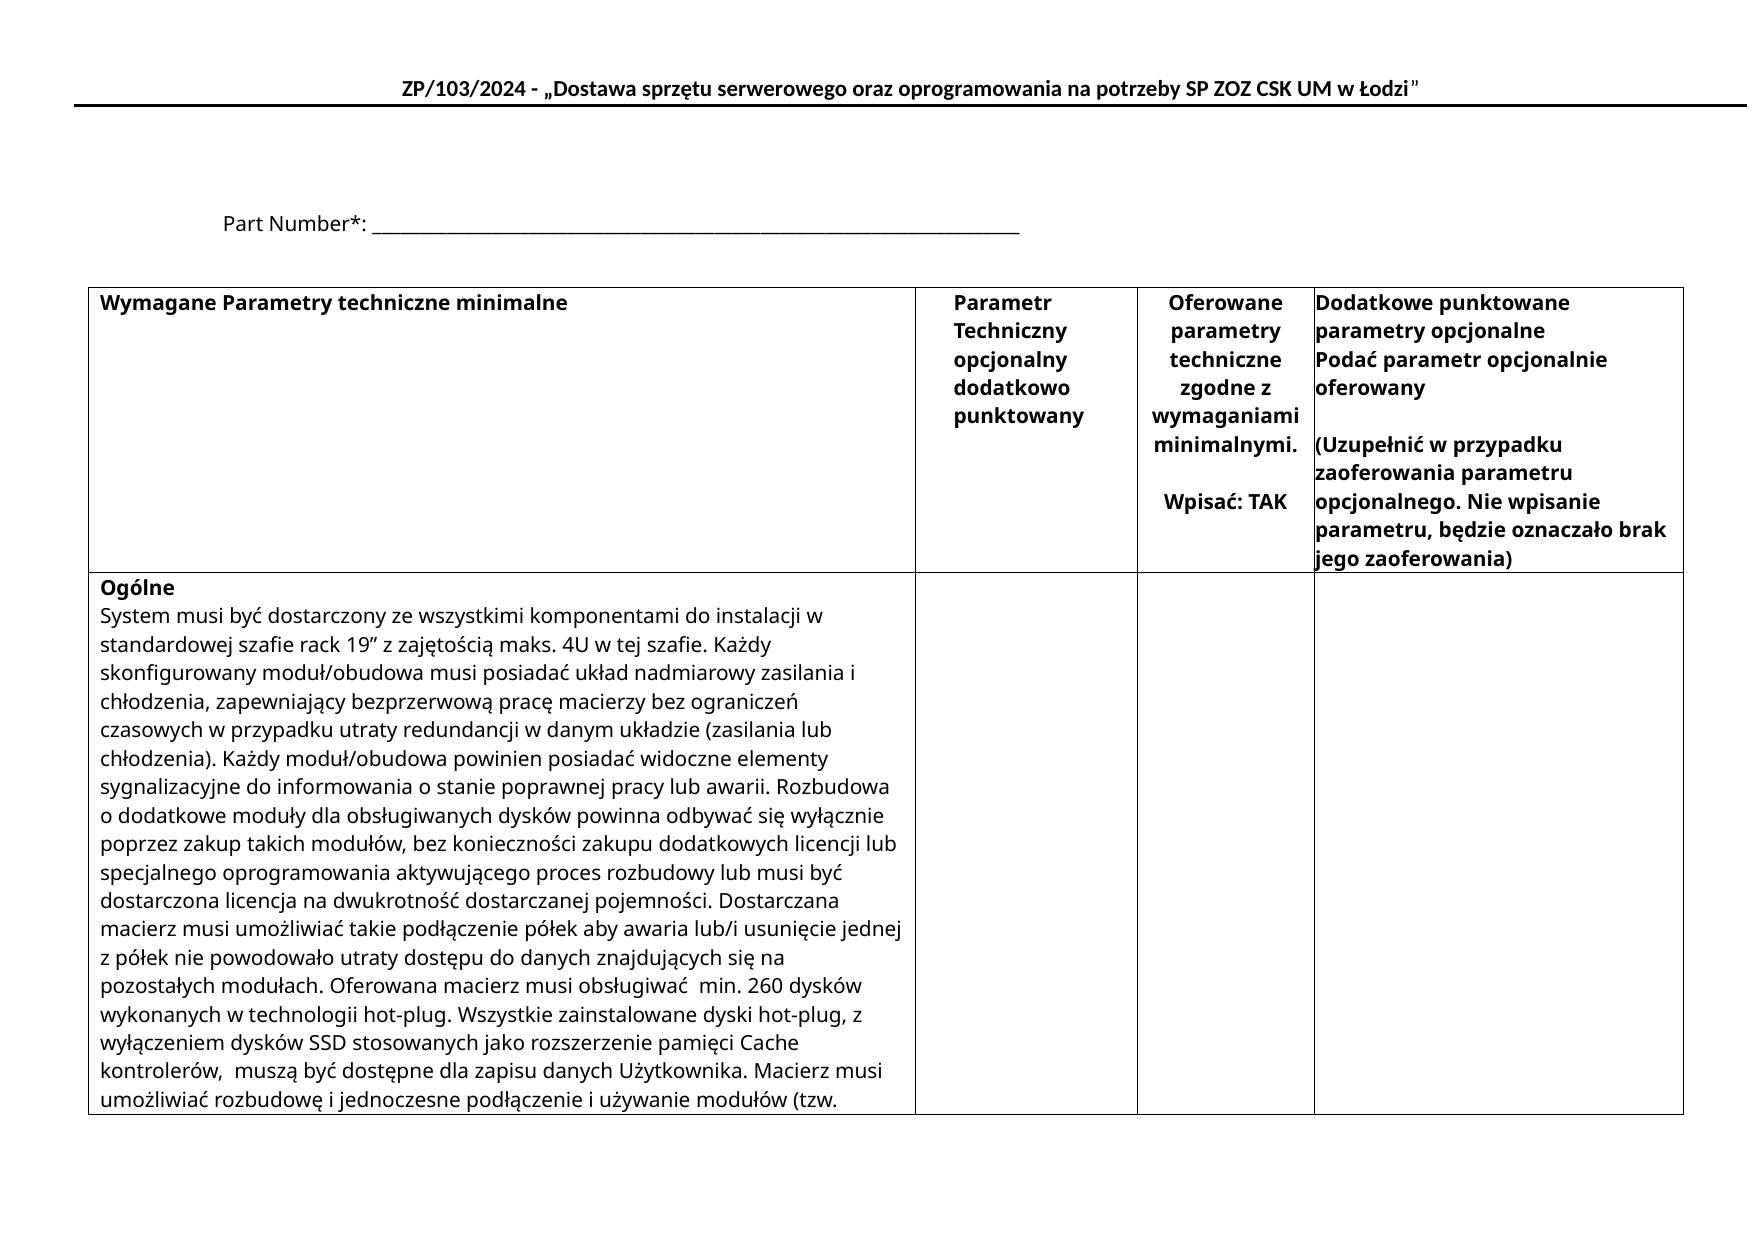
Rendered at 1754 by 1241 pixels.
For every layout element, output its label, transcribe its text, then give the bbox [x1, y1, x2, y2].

list Part Number*: ______________________________________________________________________ [223, 209, 1683, 237]
table_header Wymagane Parametry techniczne minimalne [89, 288, 915, 572]
table_header Oferowane parametry techniczne zgodne z wymaganiami minimalnymi. Wpisać: TAK [1138, 288, 1314, 572]
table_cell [89, 573, 915, 1113]
table_cell [1315, 573, 1683, 1113]
table_header Dodatkowe punktowane parametry opcjonalne Podać parametr opcjonalnie oferowany (Uzupełnić w przypadku zaoferowania parametru opcjonalnego. Nie wpisanie parametru, będzie oznaczało brak jego zaoferowania) [1315, 288, 1683, 572]
table_cell [1138, 573, 1314, 1113]
table_cell [916, 573, 1137, 1113]
table_header Parametr Techniczny opcjonalny dodatkowo punktowany [916, 288, 1137, 572]
